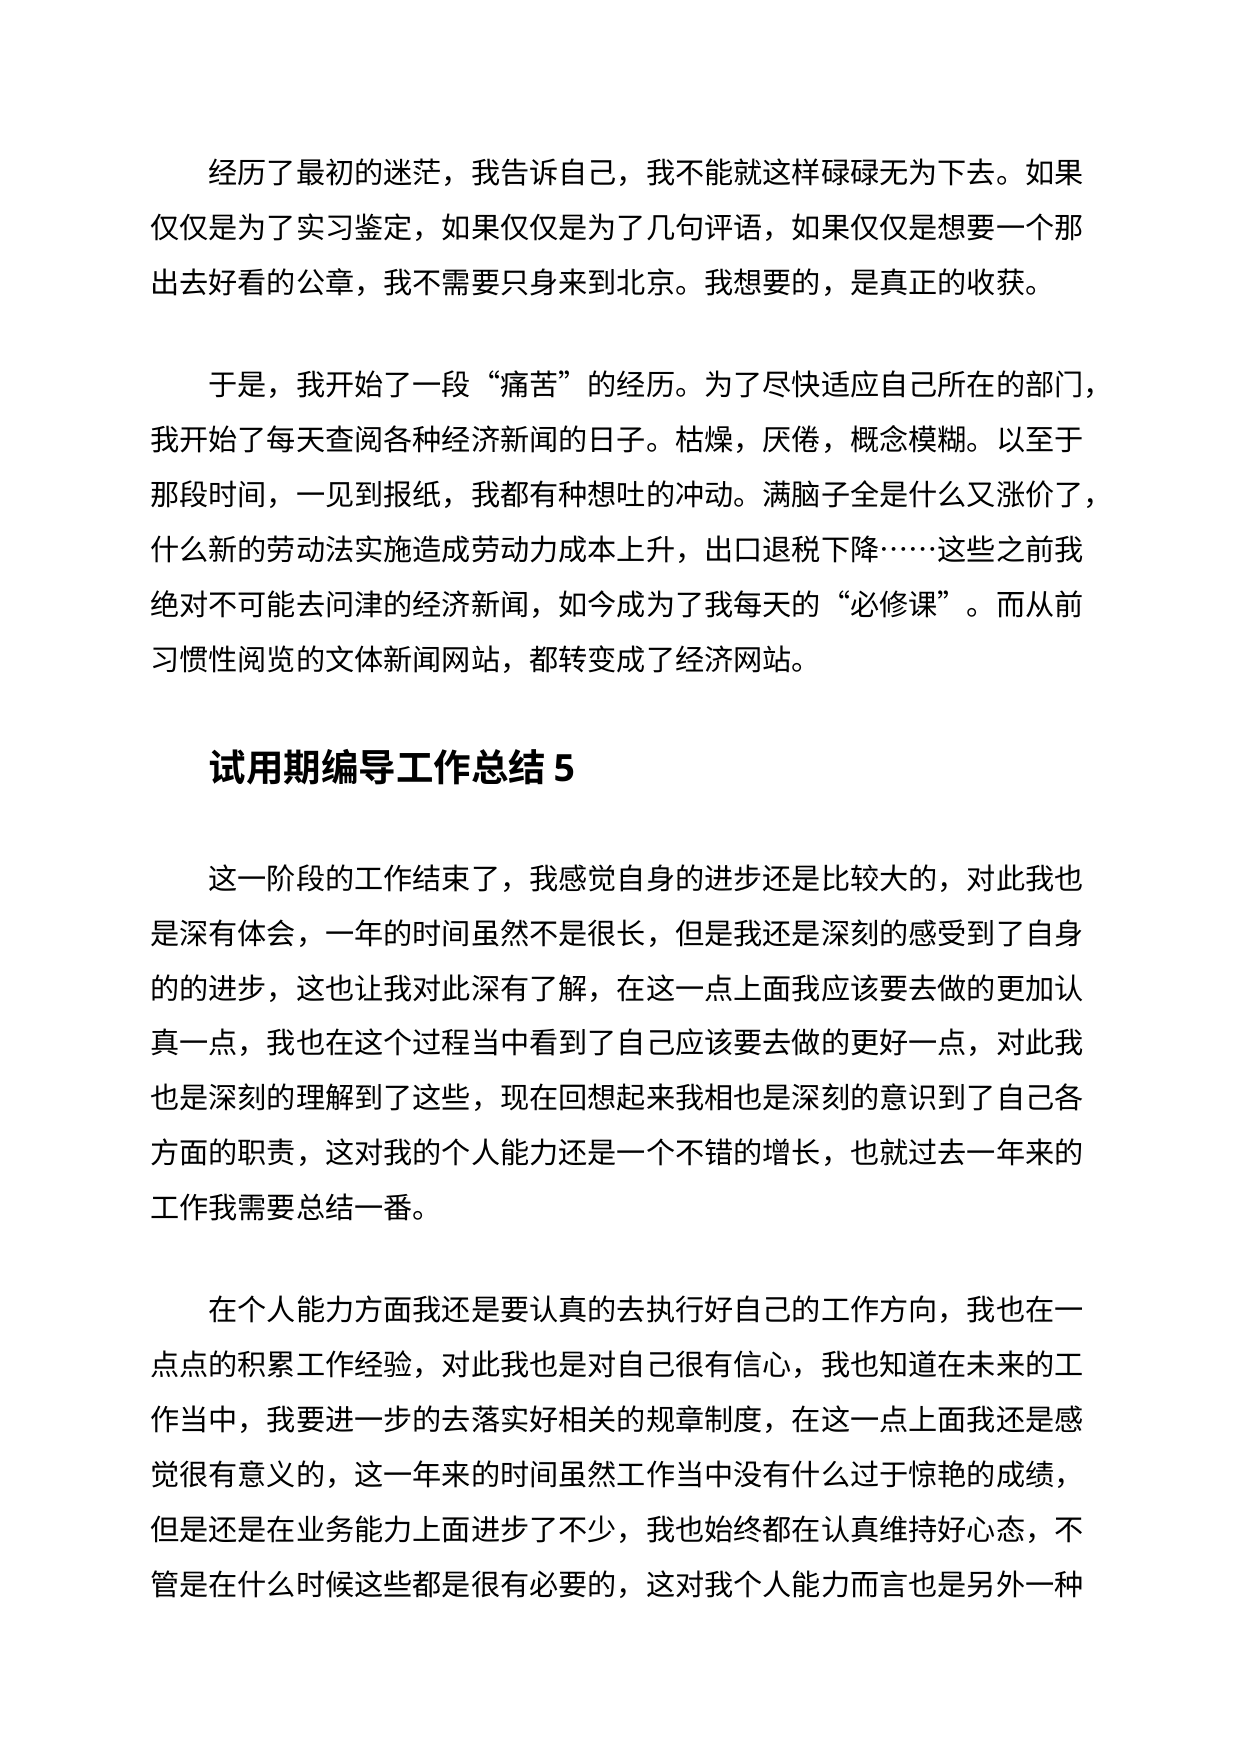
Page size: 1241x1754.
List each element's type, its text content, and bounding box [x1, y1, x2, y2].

text 于是，我开始了一段“痛苦”的经历。为了尽快适应自己所在的部门，我开始了每天查阅各种经济新闻的日子。枯燥，厌倦，概念模糊。以至于那段时间，一见到报纸，我都有种想吐的冲动。满脑子全是什么又涨价了，什么新的劳动法实施造成劳动力成本上升，出口退税下降……这些之前我绝对不可能去问津的经济新闻，如今成为了我每天的“必修课”。而从前习惯性阅览的文体新闻网站，都转变成了经济网站。 [150, 362, 1090, 678]
text 试用期编导工作总结5 [150, 738, 1090, 792]
text 这一阶段的工作结束了，我感觉自身的进步还是比较大的，对此我也是深有体会，一年的时间虽然不是很长，但是我还是深刻的感受到了自身的的进步，这也让我对此深有了解，在这一点上面我应该要去做的更加认真一点，我也在这个过程当中看到了自己应该要去做的更好一点，对此我也是深刻的理解到了这些，现在回想起来我相也是深刻的意识到了自己各方面的职责，这对我的个人能力还是一个不错的增长，也就过去一年来的工作我需要总结一番。 [150, 855, 1090, 1227]
text 经历了最初的迷茫，我告诉自己，我不能就这样碌碌无为下去。如果仅仅是为了实习鉴定，如果仅仅是为了几句评语，如果仅仅是想要一个那出去好看的公章，我不需要只身来到北京。我想要的，是真正的收获。 [150, 150, 1090, 302]
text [150, 1287, 1090, 1603]
